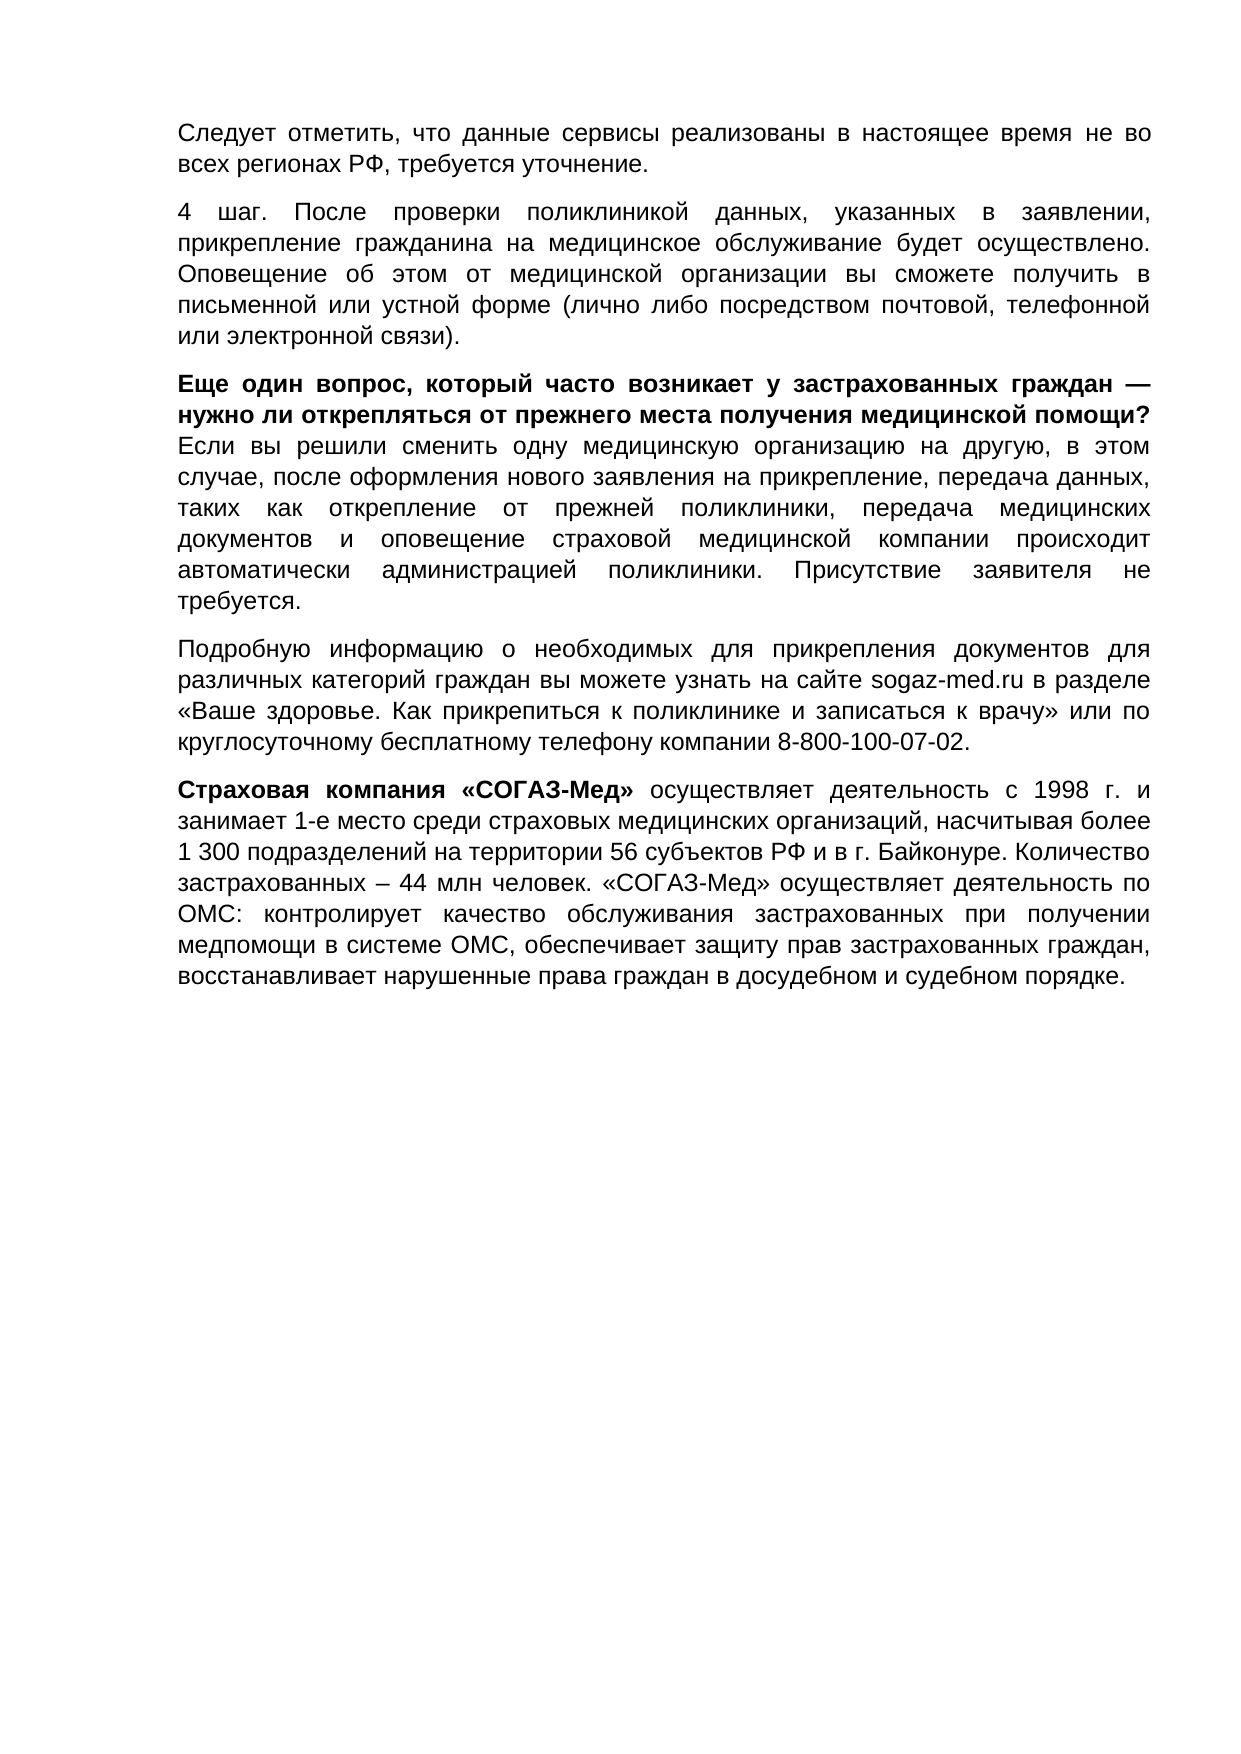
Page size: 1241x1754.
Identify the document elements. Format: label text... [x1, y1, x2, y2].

text Подробную информацию о необходимых для прикрепления документов для различных категорий граждан вы можете узнать на сайте sogaz-med.ru в разделе «Ваше здоровье. Как прикрепиться к поликлинике и записаться к врачу» или по круглосуточному бесплатному телефону компании 8-800-100-07-02. [177, 634, 1152, 756]
text 4 шаг. После проверки поликлиникой данных, указанных в заявлении, прикрепление гражданина на медицинское обслуживание будет осуществлено. Оповещение об этом от медицинской организации вы сможете получить в письменной или устной форме (лично либо посредством почтовой, телефонной или электронной связи). [177, 197, 1152, 350]
text Еще один вопрос, который часто возникает у застрахованных граждан — нужно ли открепляться от прежнего места получения медицинской помощи? Если вы решили сменить одну медицинскую организацию на другую, в этом случае, после оформления нового заявления на прикрепление, передача данных, таких как открепление от прежней поликлиники, передача медицинских документов и оповещение страховой медицинской компании происходит автоматически администрацией поликлиники. Присутствие заявителя не требуется. [177, 369, 1152, 615]
text Страховая компания «СОГАЗ-Мед» осуществляет деятельность с 1998 г. и занимает 1-е место среди страховых медицинских организаций, насчитывая более 1 300 подразделений на территории 56 субъектов РФ и в г. Байконуре. Количество застрахованных – 44 млн человек. «СОГАЗ-Мед» осуществляет деятельность по ОМС: контролирует качество обслуживания застрахованных при получении медпомощи в системе ОМС, обеспечивает защиту прав застрахованных граждан, восстанавливает нарушенные права граждан в досудебном и судебном порядке. [177, 774, 1152, 989]
text Следует отметить, что данные сервисы реализованы в настоящее время не во всех регионах РФ, требуется уточнение. [177, 118, 1152, 178]
